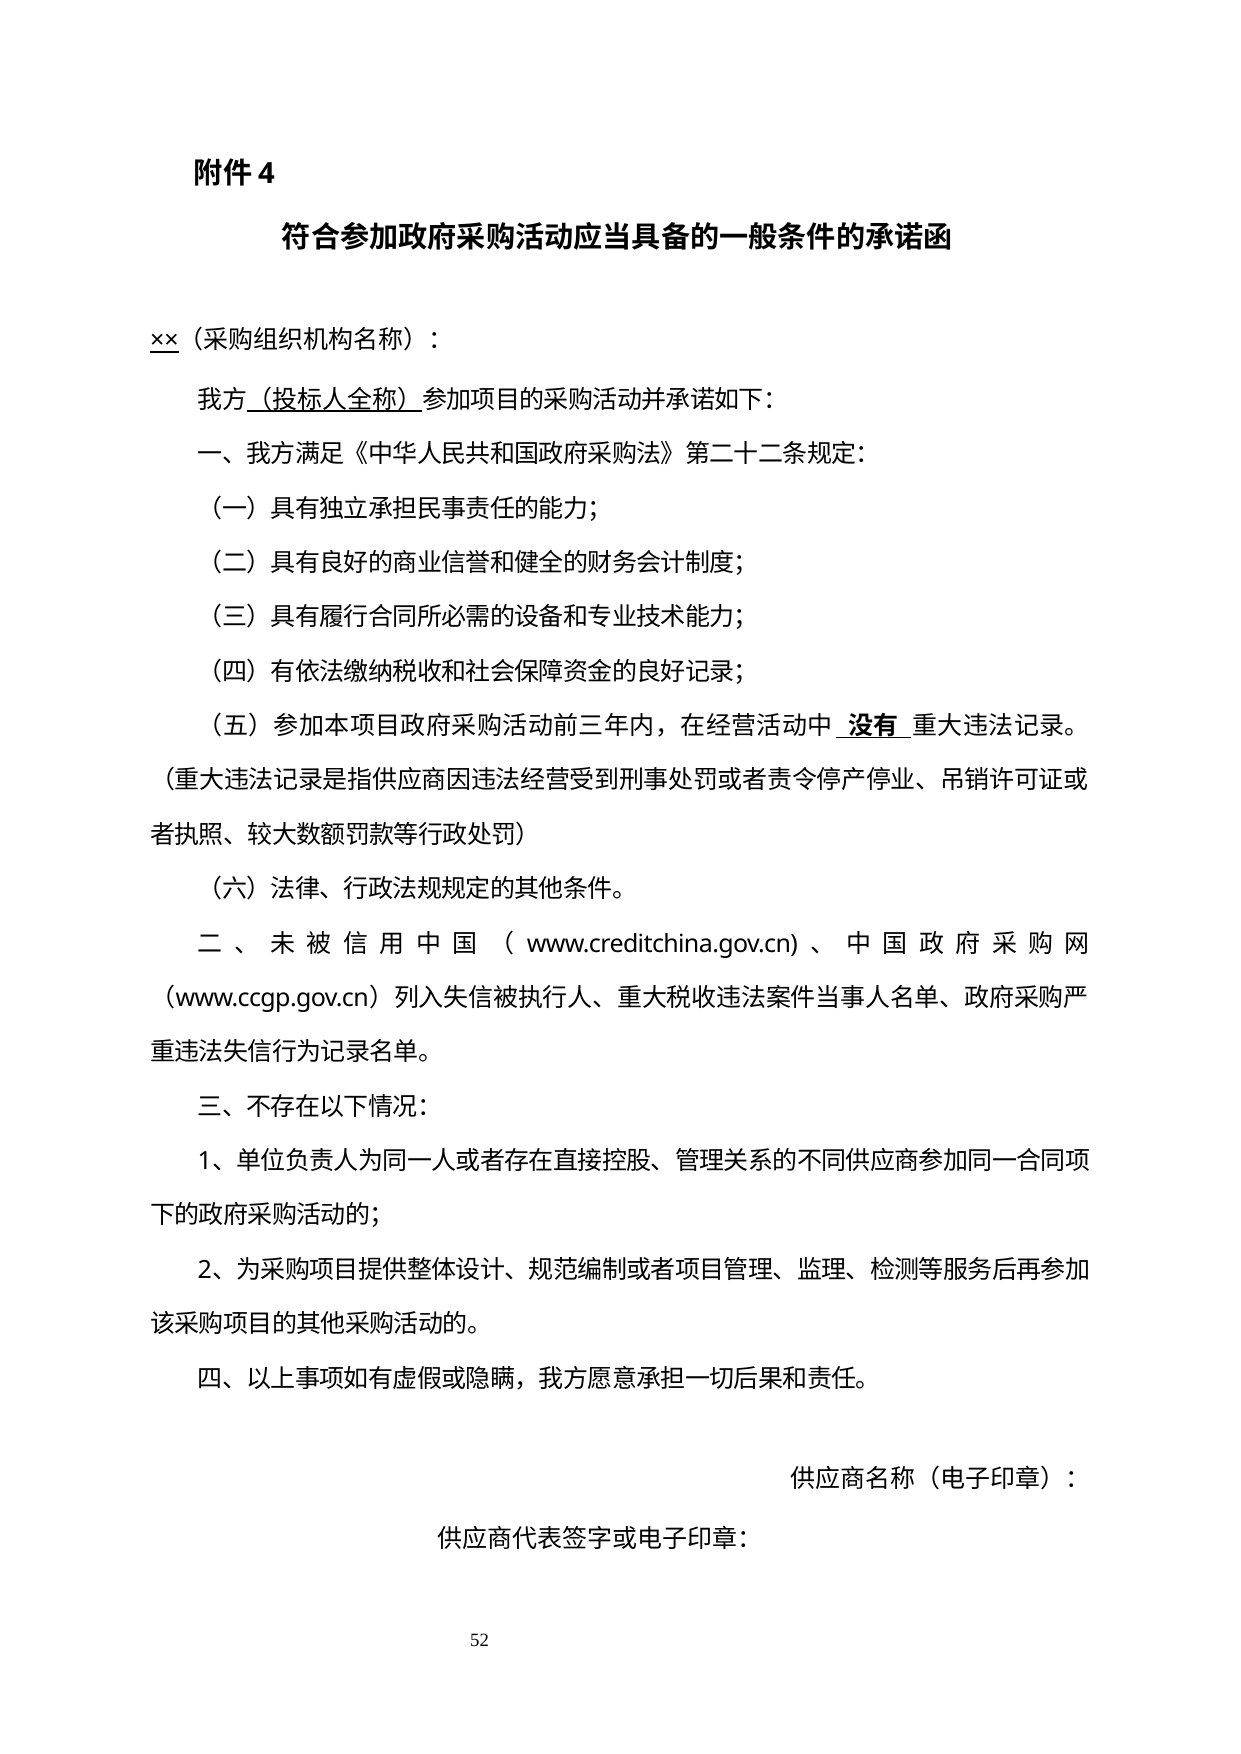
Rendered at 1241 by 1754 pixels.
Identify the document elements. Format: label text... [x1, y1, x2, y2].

text 供应商名称（电子印章）： [150, 1458, 1090, 1495]
text 二、未被信用中国（www.creditchina.gov.cn)、中国政府采购网（www.ccgp.gov.cn）列入失信被执行人、重大税收违法案件当事人名单、政府采购严重违法失信行为记录名单。 [150, 923, 1090, 1068]
text 四、以上事项如有虚假或隐瞒，我方愿意承担一切后果和责任。 [150, 1358, 1090, 1394]
text （三）具有履行合同所必需的设备和专业技术能力； [150, 597, 1090, 633]
text 附件4 [150, 150, 1040, 192]
text 供应商代表签字或电子印章： [150, 1518, 1090, 1554]
text （四）有依法缴纳税收和社会保障资金的良好记录； [150, 651, 1090, 687]
text ××（采购组织机构名称）： [150, 320, 1090, 356]
text 三、不存在以下情况： [150, 1086, 1090, 1122]
text 一、我方满足《中华人民共和国政府采购法》第二十二条规定： [150, 434, 1090, 470]
text （五）参加本项目政府采购活动前三年内，在经营活动中 没有 重大违法记录。（重大违法记录是指供应商因违法经营受到刑事处罚或者责令停产停业、吊销许可证或者执照、较大数额罚款等行政处罚） [150, 706, 1090, 851]
text 2、为采购项目提供整体设计、规范编制或者项目管理、监理、检测等服务后再参加该采购项目的其他采购活动的。 [150, 1249, 1090, 1340]
text 1、单位负责人为同一人或者存在直接控股、管理关系的不同供应商参加同一合同项下的政府采购活动的； [150, 1141, 1090, 1231]
text （六）法律、行政法规规定的其他条件。 [150, 869, 1090, 905]
text 我方（投标人全称）参加项目的采购活动并承诺如下： [150, 379, 1090, 416]
text （一）具有独立承担民事责任的能力； [150, 488, 1090, 524]
text （二）具有良好的商业信誉和健全的财务会计制度； [150, 542, 1090, 579]
text 符合参加政府采购活动应当具备的一般条件的承诺函 [150, 213, 1040, 256]
